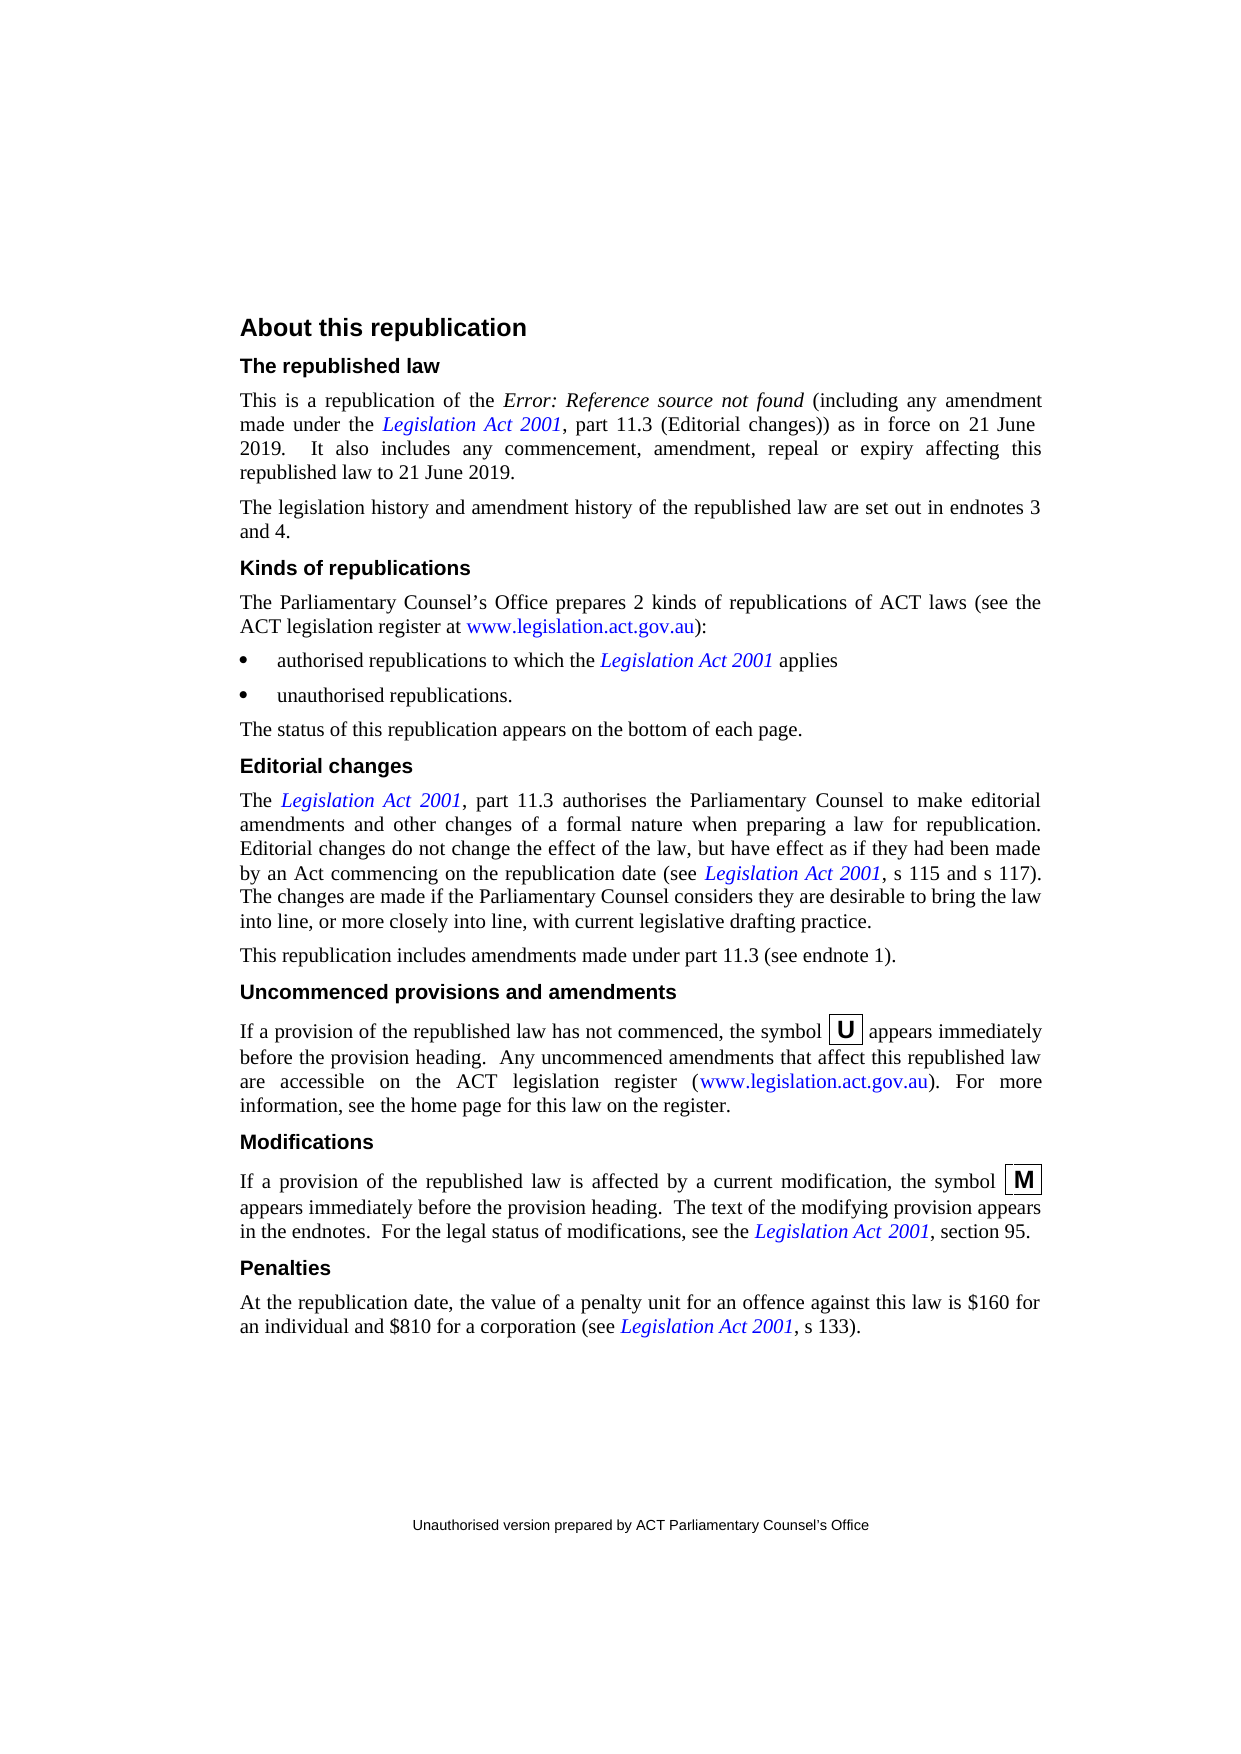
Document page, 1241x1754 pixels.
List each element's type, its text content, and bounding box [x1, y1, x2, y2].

text The Parliamentary Counsel’s Office prepares 2 kinds of republications of ACT laws (see the ACT legislation register at www.legislation.act.gov.au): [239, 590, 1042, 638]
text If a provision of the republished law has not commenced, the symbol U appears immediately before the provision heading. Any uncommenced amendments that affect this republished law are accessible on the ACT legislation register (www.legislation.act.gov.au). For more information, see the home page for this law on the register. [239, 1014, 1042, 1117]
text Editorial changes [239, 754, 1042, 778]
text The status of this republication appears on the bottom of each page. [239, 717, 1042, 741]
text The republished law [239, 354, 1042, 378]
text Kinds of republications [239, 555, 1042, 579]
text Modifications [239, 1129, 1042, 1153]
text If a provision of the republished law is affected by a current modification, the symbol M appears immediately before the provision heading. The text of the modifying provision appears in the endnotes. For the legal status of modifications, see the Legislation Act 2001, section 95. [239, 1164, 1042, 1243]
text The legislation history and amendment history of the republished law are set out in endnotes 3 and 4. [239, 495, 1042, 543]
text This republication includes amendments made under part 11.3 (see endnote 1). [239, 943, 1042, 967]
text unauthorised republications. [239, 683, 1042, 707]
text authorised republications to which the Legislation Act 2001 applies [239, 648, 1042, 672]
text Penalties [239, 1255, 1042, 1279]
text The Legislation Act 2001, part 11.3 authorises the Parliamentary Counsel to make editorial amendments and other changes of a formal nature when preparing a law for republication. Editorial changes do not change the effect of the law, but have effect as if they had been made by an Act commencing on the republication date (see Legislation Act 2001, s 115 and s 117). The changes are made if the Parliamentary Counsel considers they are desirable to bring the law into line, or more closely into line, with current legislative drafting practice. [239, 788, 1042, 933]
subtitle About this republication [239, 312, 1042, 341]
text At the republication date, the value of a penalty unit for an offence against this law is $160 for an individual and $810 for a corporation (see Legislation Act 2001, s 133). [239, 1290, 1042, 1338]
text Uncommenced provisions and amendments [239, 979, 1042, 1003]
text This is a republication of the Evidence Act 2011 (including any amendment made under the Legislation Act 2001, part 11.3 (Editorial changes)) as in force on 21 June 2019. It also includes any commencement, amendment, repeal or expiry affecting this republished law to 21 June 2019. [239, 388, 1042, 484]
